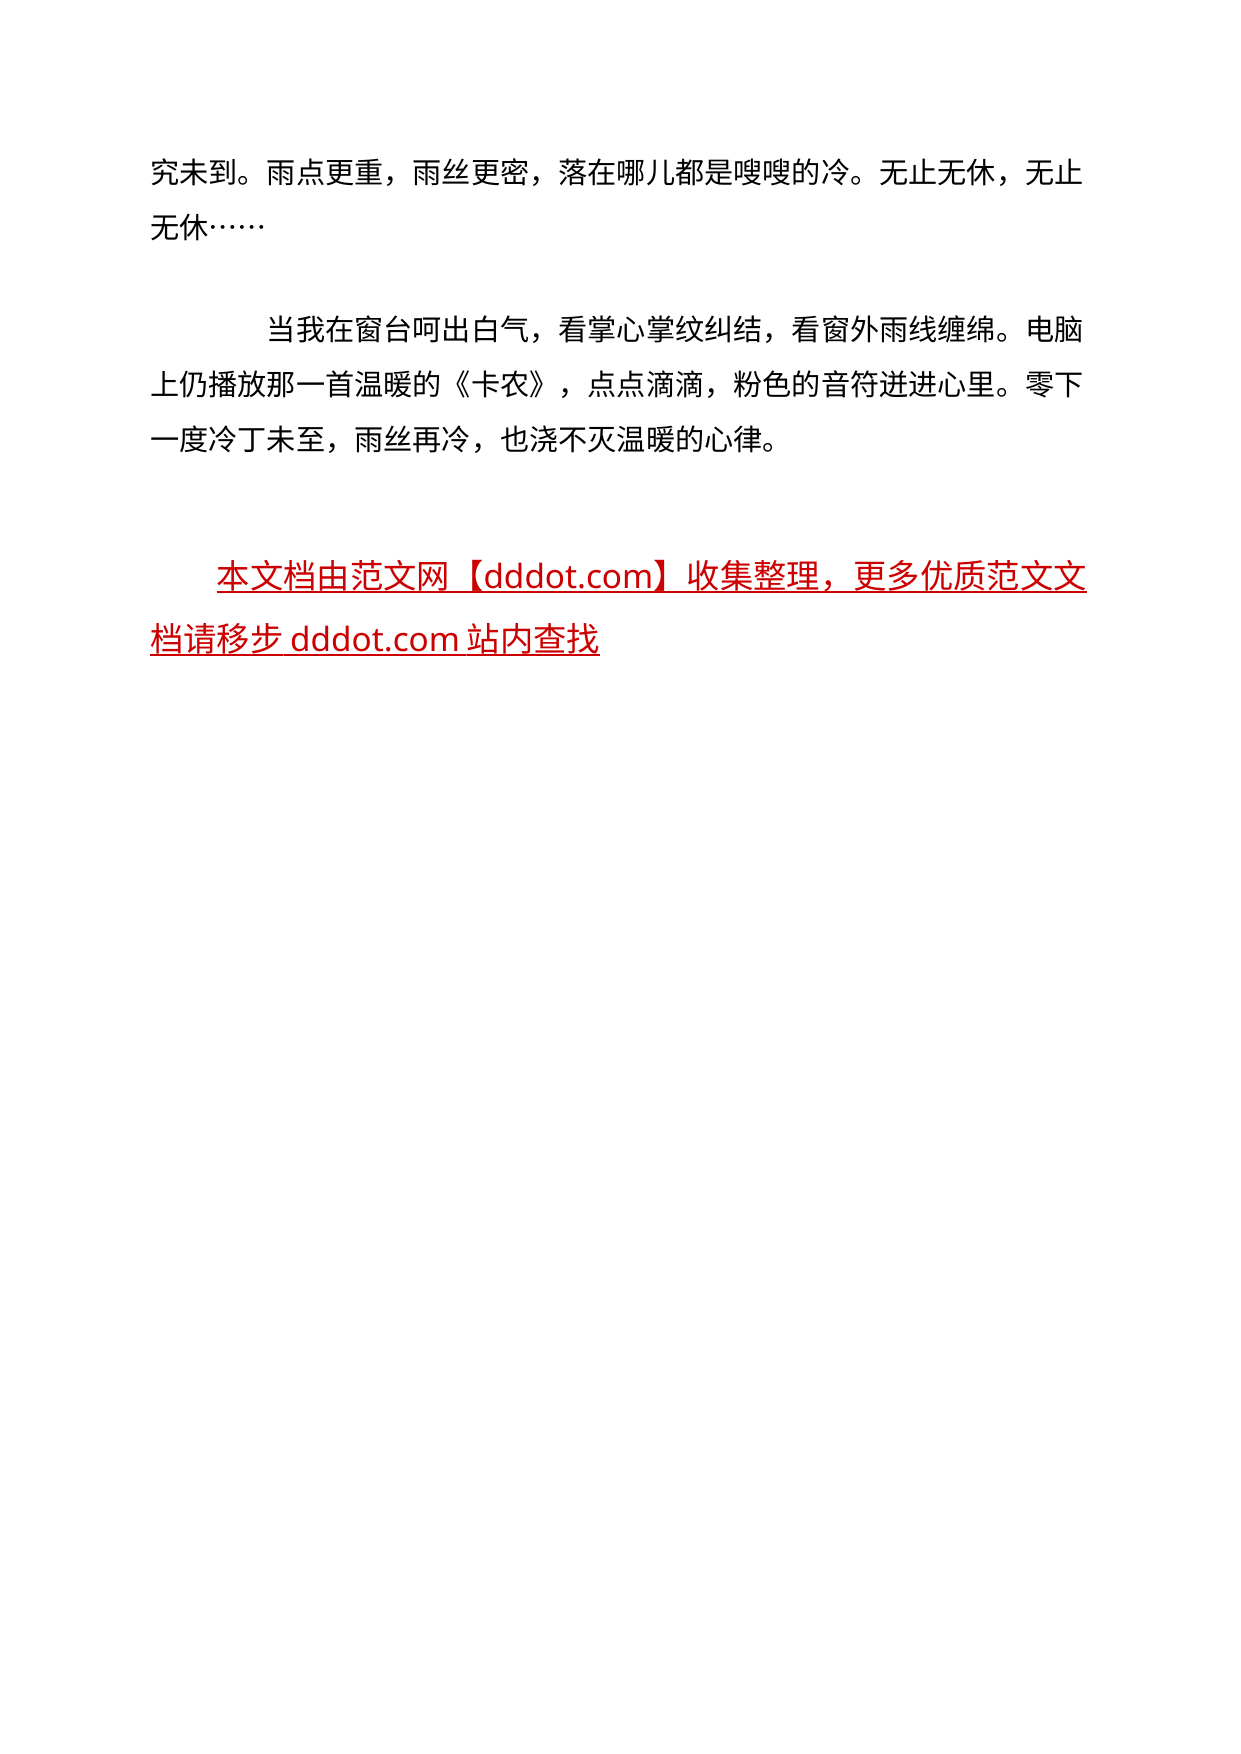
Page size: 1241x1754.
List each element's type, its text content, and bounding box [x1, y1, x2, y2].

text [150, 150, 1090, 247]
text 当我在窗台呵出白气，看掌心掌纹纠结，看窗外雨线缠绵。电脑上仍播放那一首温暖的《卡农》，点点滴滴，粉色的音符迸进心里。零下一度冷丁未至，雨丝再冷，也浇不灭温暖的心律。 [150, 307, 1090, 459]
text 本文档由范文网【dddot.com】收集整理，更多优质范文文档请移步dddot.com站内查找 [150, 549, 1090, 661]
